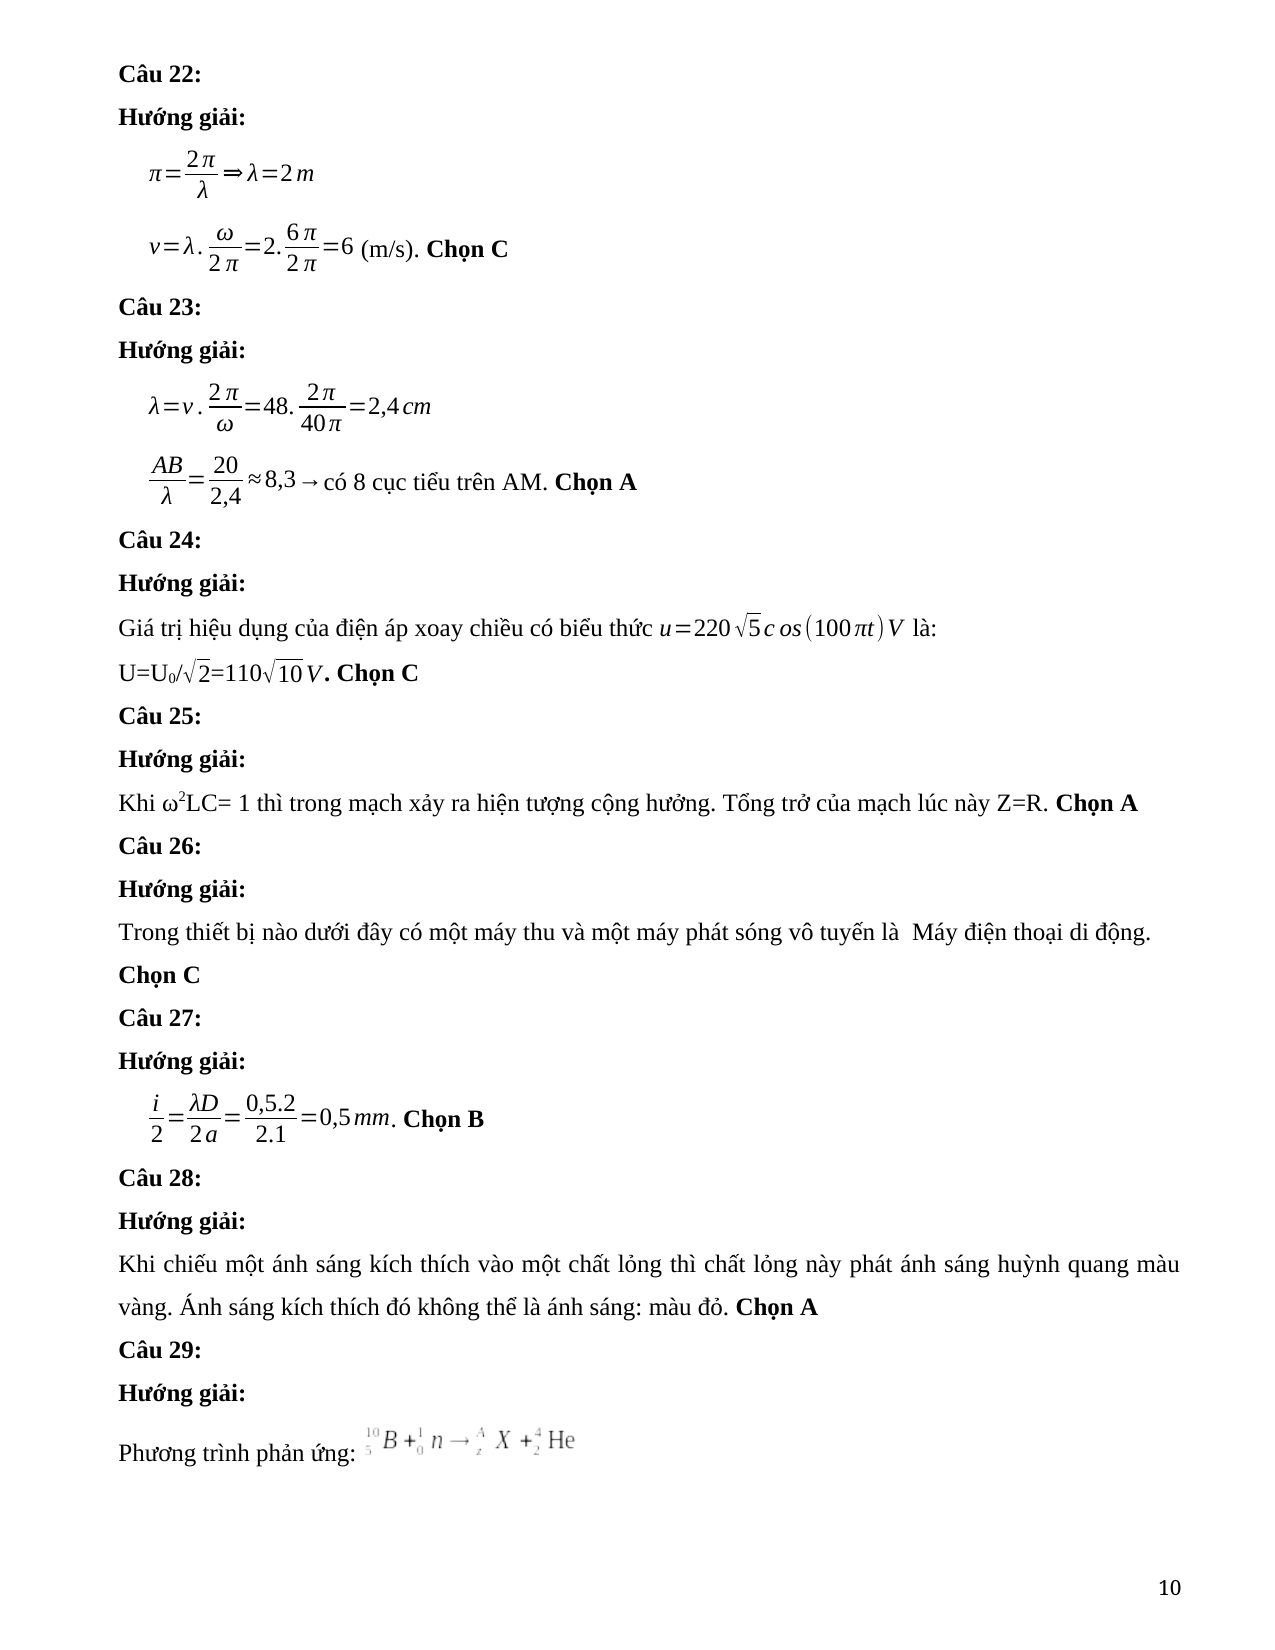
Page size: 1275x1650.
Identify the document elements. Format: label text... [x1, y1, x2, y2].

text Hướng giải: [118, 874, 1181, 903]
text Hướng giải: [118, 568, 1181, 597]
text . Chọn B [118, 1089, 1181, 1148]
text Trong thiết bị nào dưới đây có một máy thu và một máy phát sóng vô tuyến là Máy điện thoại di động. Chọn C [118, 917, 1181, 989]
text Phương trình phản ứng: [118, 1422, 1181, 1467]
text Hướng giải: [118, 335, 1181, 364]
text Hướng giải: [118, 1378, 1181, 1407]
text Hướng giải: [118, 1046, 1181, 1075]
text Hướng giải: [118, 102, 1181, 131]
text Câu 25: [118, 701, 1181, 730]
text Câu 29: [118, 1335, 1181, 1364]
text Hướng giải: [118, 1206, 1181, 1235]
text (m/s). Chọn C [118, 219, 1181, 278]
text Giá trị hiệu dụng của điện áp xoay chiều có biểu thức là: [118, 611, 1181, 643]
text Câu 23: [118, 292, 1181, 321]
text Hướng giải: [118, 744, 1181, 773]
text Câu 24: [118, 525, 1181, 554]
text Câu 28: [118, 1163, 1181, 1192]
text U=U0/=110. Chọn C [118, 657, 1181, 687]
text Câu 27: [118, 1003, 1181, 1032]
text Khi ω2LC= 1 thì trong mạch xảy ra hiện tượng cộng hưởng. Tổng trở của mạch lúc này Z=R. Chọn A [118, 788, 1181, 816]
text Câu 22: [118, 59, 1181, 88]
text Khi chiếu một ánh sáng kích thích vào một chất lỏng thì chất lỏng này phát ánh sáng huỳnh quang màu vàng. Ánh sáng kích thích đó không thể là ánh sáng: màu đỏ. Chọn A [118, 1249, 1181, 1321]
text có 8 cục tiểu trên AM. Chọn A [118, 452, 1181, 511]
text Câu 26: [118, 831, 1181, 859]
